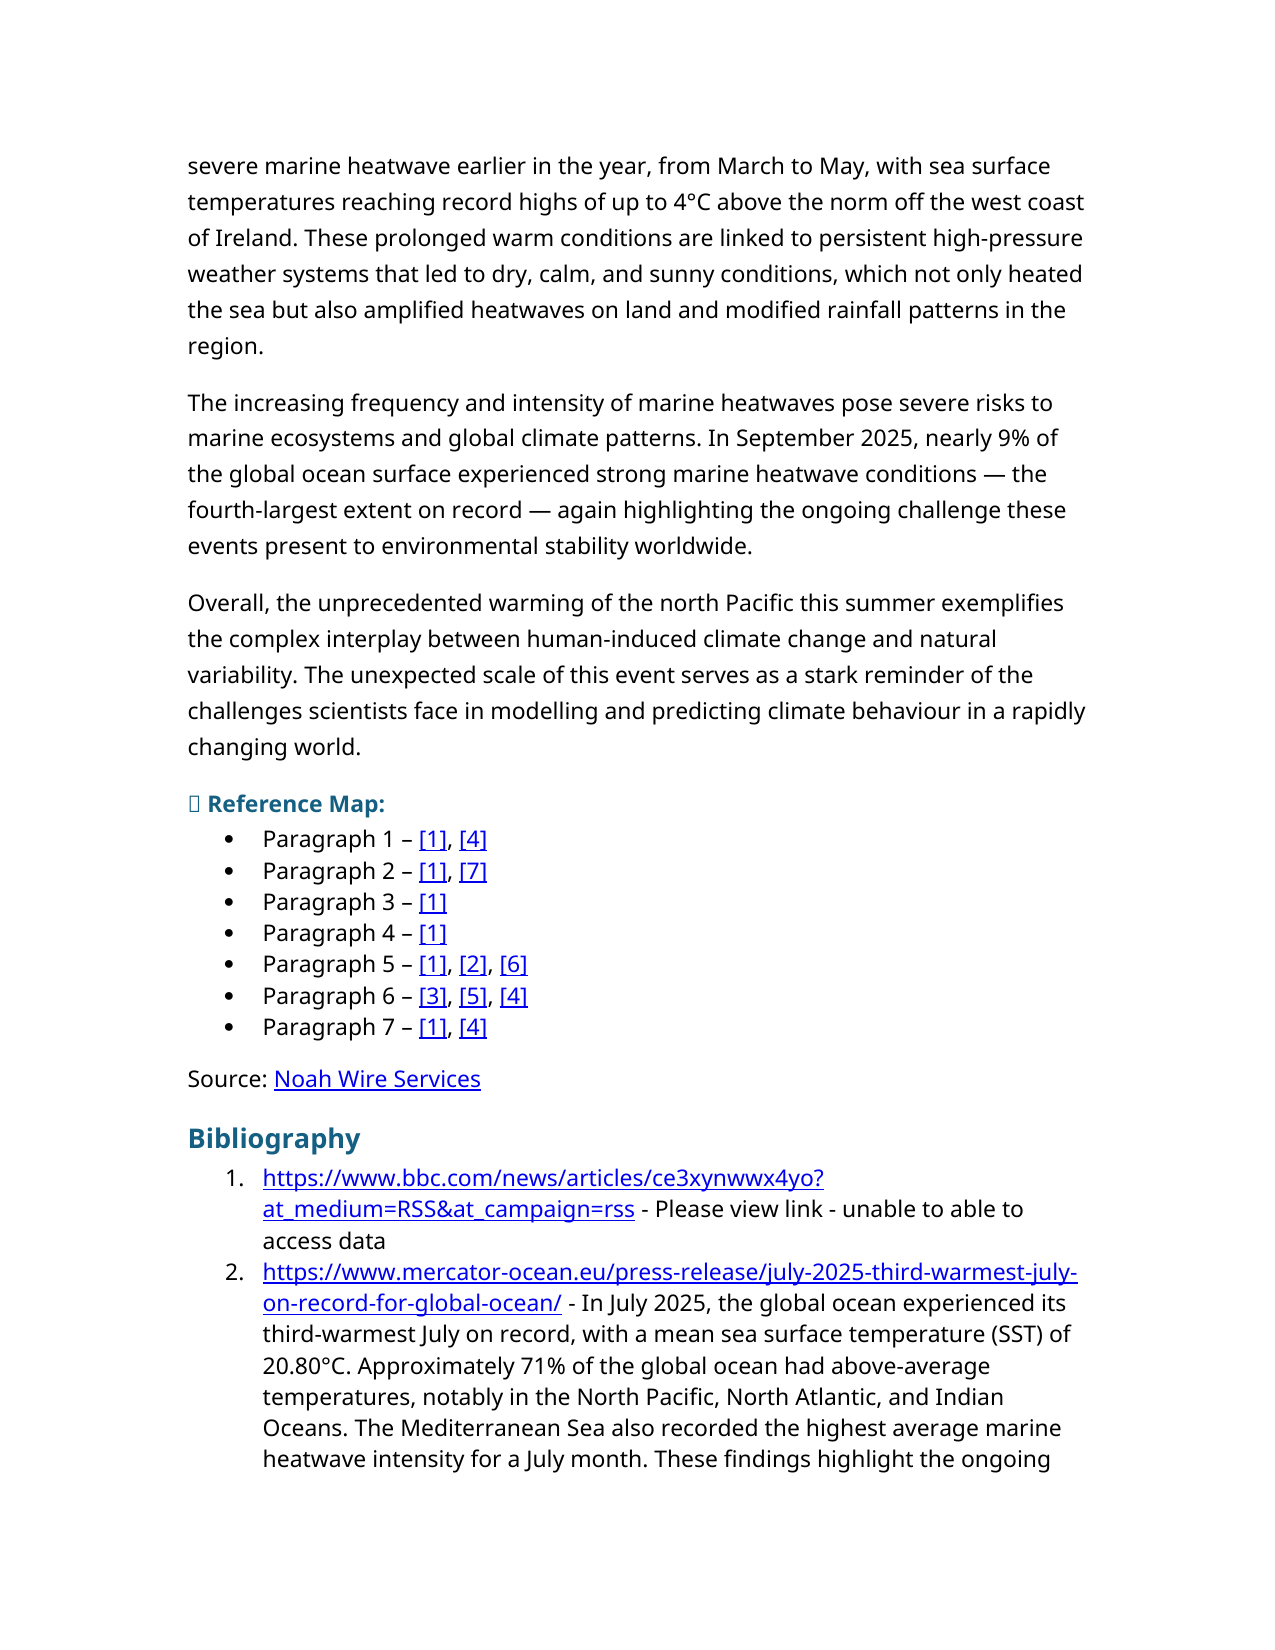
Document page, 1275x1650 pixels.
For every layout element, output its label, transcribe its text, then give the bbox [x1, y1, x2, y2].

list Paragraph 7 – [1], [4] [225, 1011, 1087, 1042]
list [225, 1256, 1087, 1475]
list https://www.bbc.com/news/articles/ce3xynwwx4yo?at_medium=RSS&at_campaign=rss - Please view link - unable to able to access data [225, 1162, 1087, 1256]
text Source: Noah Wire Services [187, 1063, 1087, 1094]
list Paragraph 5 – [1], [2], [6] [225, 948, 1087, 980]
subtitle 📌 Reference Map: [187, 787, 1087, 819]
text Overall, the unprecedented warming of the north Pacific this summer exemplifies the complex interplay between human-induced climate change and natural variability. The unexpected scale of this event serves as a stark reminder of the challenges scientists face in modelling and predicting climate behaviour in a rapidly changing world. [187, 587, 1087, 762]
subtitle Bibliography [187, 1120, 1087, 1157]
list Paragraph 2 – [1], [7] [225, 855, 1087, 886]
text The increasing frequency and intensity of marine heatwaves pose severe risks to marine ecosystems and global climate patterns. In September 2025, nearly 9% of the global ocean surface experienced strong marine heatwave conditions — the fourth-largest extent on record — again highlighting the ongoing challenge these events present to environmental stability worldwide. [187, 386, 1087, 561]
list Paragraph 3 – [1] [225, 886, 1087, 917]
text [187, 150, 1087, 361]
list Paragraph 1 – [1], [4] [225, 823, 1087, 855]
list Paragraph 6 – [3], [5], [4] [225, 980, 1087, 1011]
list Paragraph 4 – [1] [225, 917, 1087, 948]
